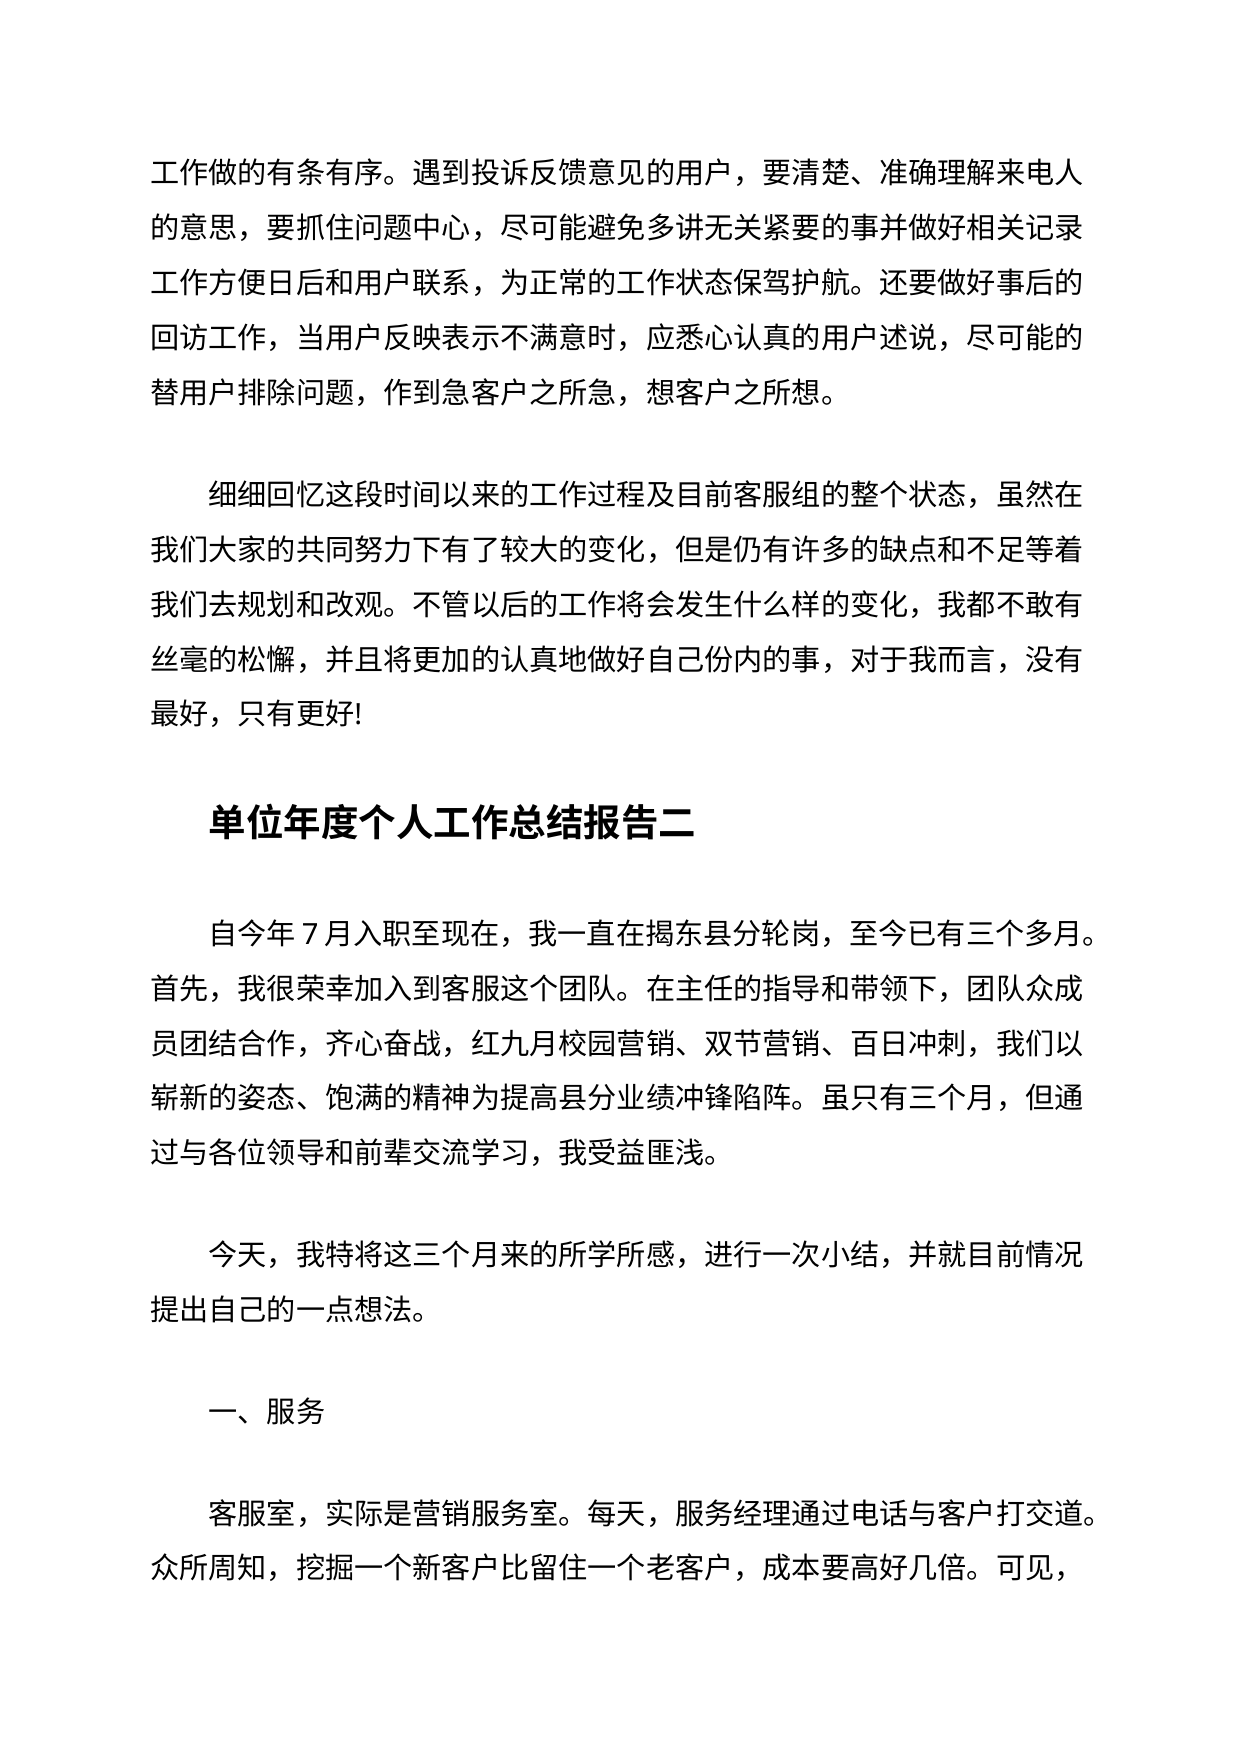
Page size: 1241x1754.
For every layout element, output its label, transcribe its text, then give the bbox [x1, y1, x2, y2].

text 今天，我特将这三个月来的所学所感，进行一次小结，并就目前情况提出自己的一点想法。 [150, 1232, 1090, 1329]
text 细细回忆这段时间以来的工作过程及目前客服组的整个状态，虽然在我们大家的共同努力下有了较大的变化，但是仍有许多的缺点和不足等着我们去规划和改观。不管以后的工作将会发生什么样的变化，我都不敢有丝毫的松懈，并且将更加的认真地做好自己份内的事，对于我而言，没有最好，只有更好! [150, 471, 1090, 733]
text 自今年7月入职至现在，我一直在揭东县分轮岗，至今已有三个多月。首先，我很荣幸加入到客服这个团队。在主任的指导和带领下，团队众成员团结合作，齐心奋战，红九月校园营销、双节营销、百日冲刺，我们以崭新的姿态、饱满的精神为提高县分业绩冲锋陷阵。虽只有三个月，但通过与各位领导和前辈交流学习，我受益匪浅。 [150, 910, 1090, 1172]
text 单位年度个人工作总结报告二 [150, 793, 1090, 847]
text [150, 150, 1090, 412]
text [150, 1490, 1090, 1587]
text 一、服务 [150, 1388, 1090, 1431]
